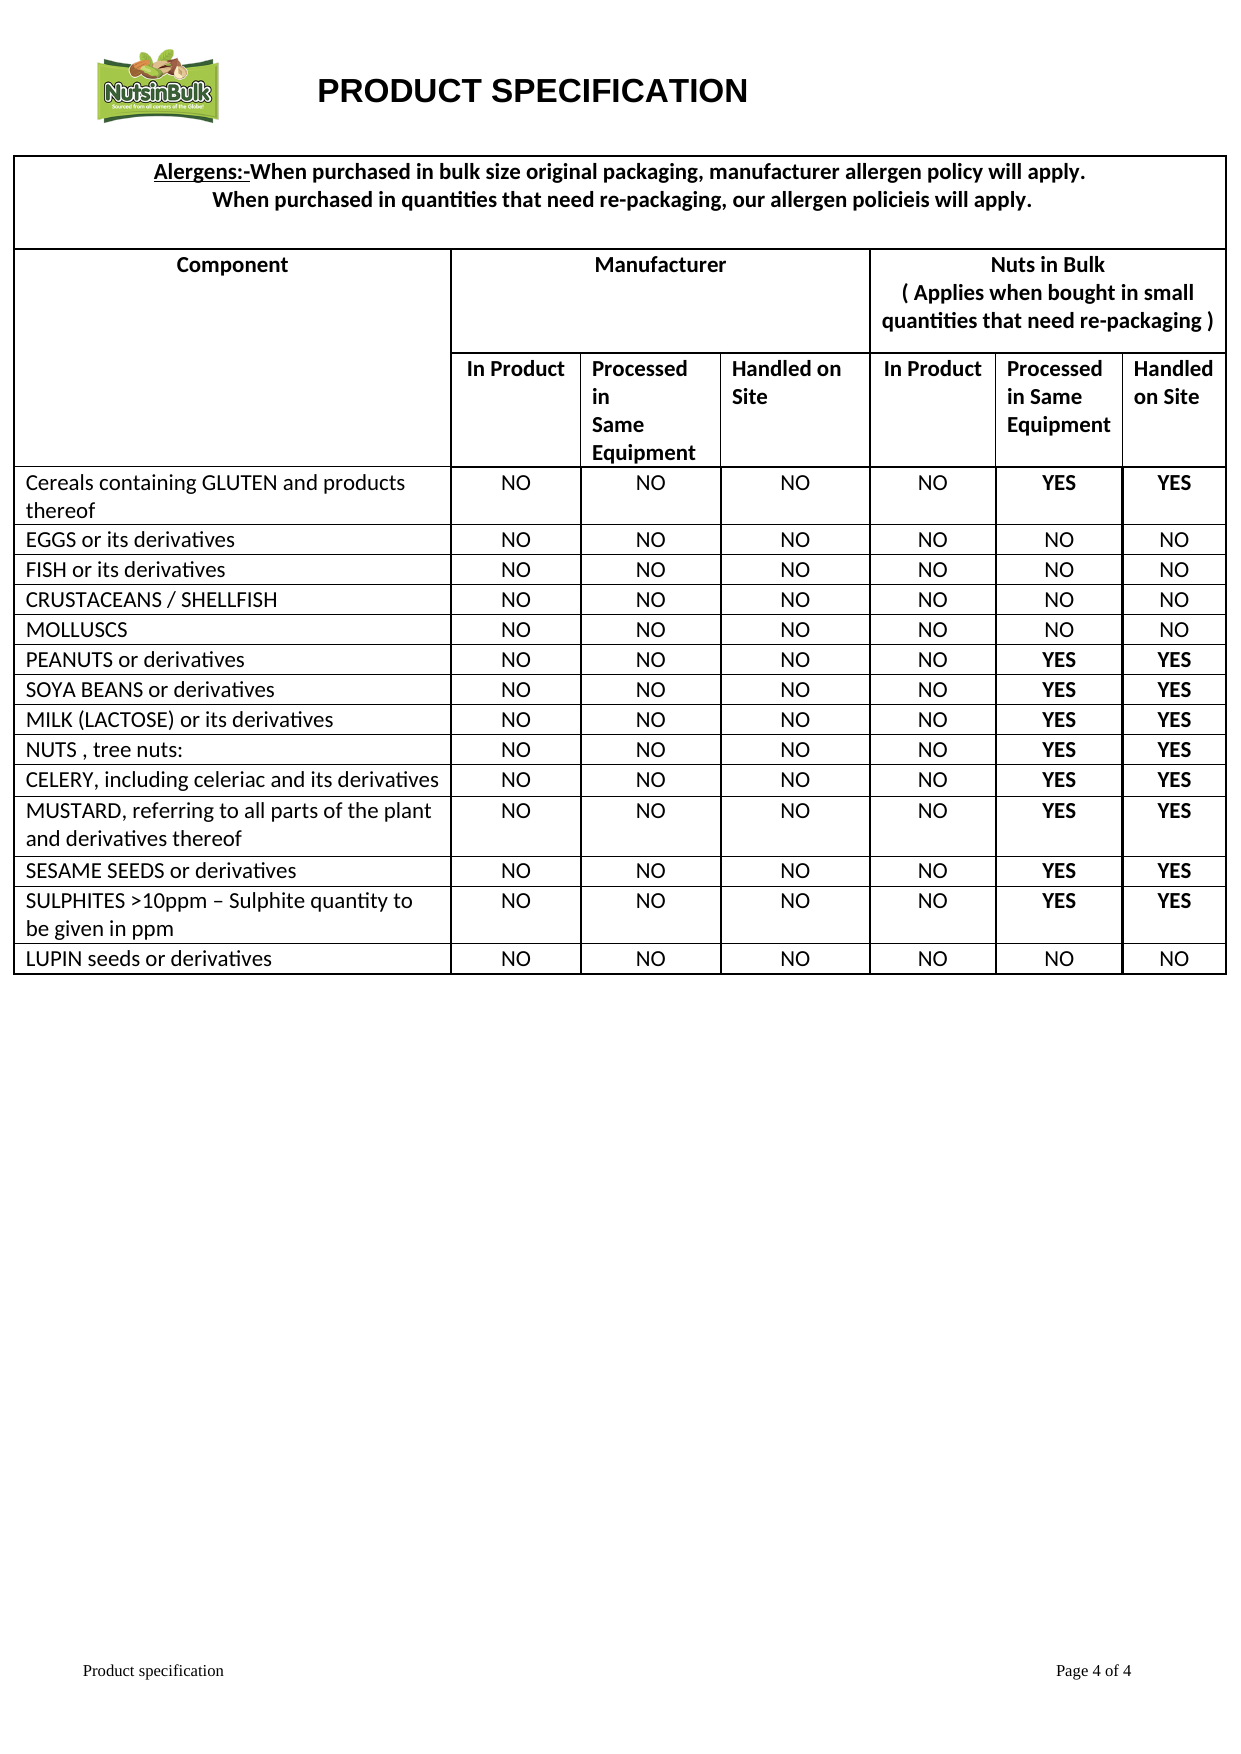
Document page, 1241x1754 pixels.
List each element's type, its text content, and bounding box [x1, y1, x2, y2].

table_cell NO [722, 555, 869, 584]
table_cell NO [1124, 585, 1225, 614]
table_cell In Product [871, 354, 995, 466]
table_cell NO [871, 468, 995, 524]
table_cell NO [722, 675, 869, 704]
table_cell NO [722, 468, 869, 524]
table_cell NO [582, 765, 720, 796]
table_cell NO [871, 555, 995, 584]
table_cell NO [997, 525, 1121, 554]
table_cell YES [1124, 645, 1225, 674]
table_cell NO [452, 555, 580, 584]
table_cell NO [582, 585, 720, 614]
table_cell SULPHITES >10ppm – Sulphite quantity to be given in ppm [15, 887, 450, 943]
table_cell EGGS or its derivatives [15, 525, 450, 554]
table_cell NO [452, 675, 580, 704]
table_cell NO [582, 857, 720, 886]
table_cell NO [871, 705, 995, 734]
table_cell NO [452, 468, 580, 524]
table_cell Handled on Site [721, 354, 869, 466]
table_cell YES [1124, 675, 1225, 704]
table_cell NO [1124, 555, 1225, 584]
table_cell NO [722, 765, 869, 796]
table_cell Manufacturer [452, 250, 869, 352]
table_cell LUPIN seeds or derivatives [15, 944, 450, 973]
table_header Alergens:-When purchased in bulk size original packaging, manufacturer allergen policy will apply. When purchased in quantities that need re-packaging, our allergen policieis will apply. [15, 157, 1225, 248]
table_cell YES [997, 765, 1121, 796]
table_cell NO [452, 887, 580, 943]
table_cell Processed in Same Equipment [996, 354, 1122, 466]
table_cell CRUSTACEANS / SHELLFISH [15, 585, 450, 614]
table_cell YES [997, 705, 1121, 734]
table_cell NO [722, 585, 869, 614]
table_cell Nuts in Bulk ( Applies when bought in small quantities that need re-packaging ) [871, 250, 1225, 352]
table_cell NO [722, 944, 869, 973]
table_cell NO [582, 615, 720, 644]
table_cell NO [582, 645, 720, 674]
table_cell NO [452, 857, 580, 886]
table_cell YES [997, 797, 1121, 856]
table_cell NO [582, 555, 720, 584]
picture [90, 18, 225, 154]
table_cell SOYA BEANS or derivatives [15, 675, 450, 704]
table_cell NO [722, 797, 869, 856]
table_cell NO [871, 944, 995, 973]
table_cell Component [15, 250, 450, 466]
table_cell NO [452, 735, 580, 764]
table_cell NO [871, 675, 995, 704]
table_cell YES [1124, 887, 1225, 943]
table_cell YES [1124, 797, 1225, 856]
table_cell NO [582, 675, 720, 704]
table_cell NO [722, 705, 869, 734]
table_cell NO [997, 585, 1121, 614]
table_cell NO [722, 735, 869, 764]
table_cell YES [997, 645, 1121, 674]
table_cell NO [871, 585, 995, 614]
table_cell NO [871, 857, 995, 886]
table_cell YES [1124, 468, 1225, 524]
table_cell NO [452, 797, 580, 856]
table_cell NUTS , tree nuts: [15, 735, 450, 764]
table_cell FISH or its derivatives [15, 555, 450, 584]
table_cell NO [452, 645, 580, 674]
table_cell NO [871, 615, 995, 644]
table_cell NO [452, 765, 580, 796]
table_cell Handled on Site [1123, 354, 1225, 466]
table_cell NO [582, 705, 720, 734]
table_cell NO [871, 797, 995, 856]
table_cell Processed in Same Equipment [581, 354, 720, 466]
table_cell NO [871, 765, 995, 796]
table_cell NO [452, 585, 580, 614]
table_cell NO [1124, 615, 1225, 644]
table_cell YES [1124, 705, 1225, 734]
table_cell NO [452, 705, 580, 734]
table_cell NO [871, 735, 995, 764]
table_cell NO [582, 525, 720, 554]
table_cell NO [582, 735, 720, 764]
table_cell YES [997, 675, 1121, 704]
table_cell MOLLUSCS [15, 615, 450, 644]
table_cell NO [582, 797, 720, 856]
table_cell YES [997, 735, 1121, 764]
table_cell NO [1124, 944, 1225, 973]
table_cell NO [722, 645, 869, 674]
table_cell NO [722, 887, 869, 943]
table_cell NO [452, 944, 580, 973]
table_cell NO [871, 525, 995, 554]
table_cell NO [722, 525, 869, 554]
table_cell NO [452, 525, 580, 554]
table_cell NO [997, 615, 1121, 644]
table_cell NO [582, 887, 720, 943]
table_cell In Product [452, 354, 580, 466]
table_cell YES [997, 857, 1121, 886]
table_cell YES [997, 468, 1121, 524]
table_cell SESAME SEEDS or derivatives [15, 857, 450, 886]
table_cell YES [997, 887, 1121, 943]
table_cell NO [997, 555, 1121, 584]
table_cell NO [582, 944, 720, 973]
table_cell NO [582, 468, 720, 524]
table_cell NO [997, 944, 1121, 973]
table_cell YES [1124, 857, 1225, 886]
table_cell NO [1124, 525, 1225, 554]
table_cell MUSTARD, referring to all parts of the plant and derivatives thereof [15, 797, 450, 856]
table_cell YES [1124, 765, 1225, 796]
table_cell NO [452, 615, 580, 644]
table_cell PEANUTS or derivatives [15, 645, 450, 674]
table_cell NO [722, 615, 869, 644]
table_cell Cereals containing GLUTEN and products thereof [15, 467, 450, 524]
table_cell MILK (LACTOSE) or its derivatives [15, 705, 450, 734]
table_cell YES [1124, 735, 1225, 764]
table_cell CELERY, including celeriac and its derivatives [15, 765, 450, 796]
table_cell NO [871, 887, 995, 943]
table_cell NO [871, 645, 995, 674]
table_cell NO [722, 857, 869, 886]
